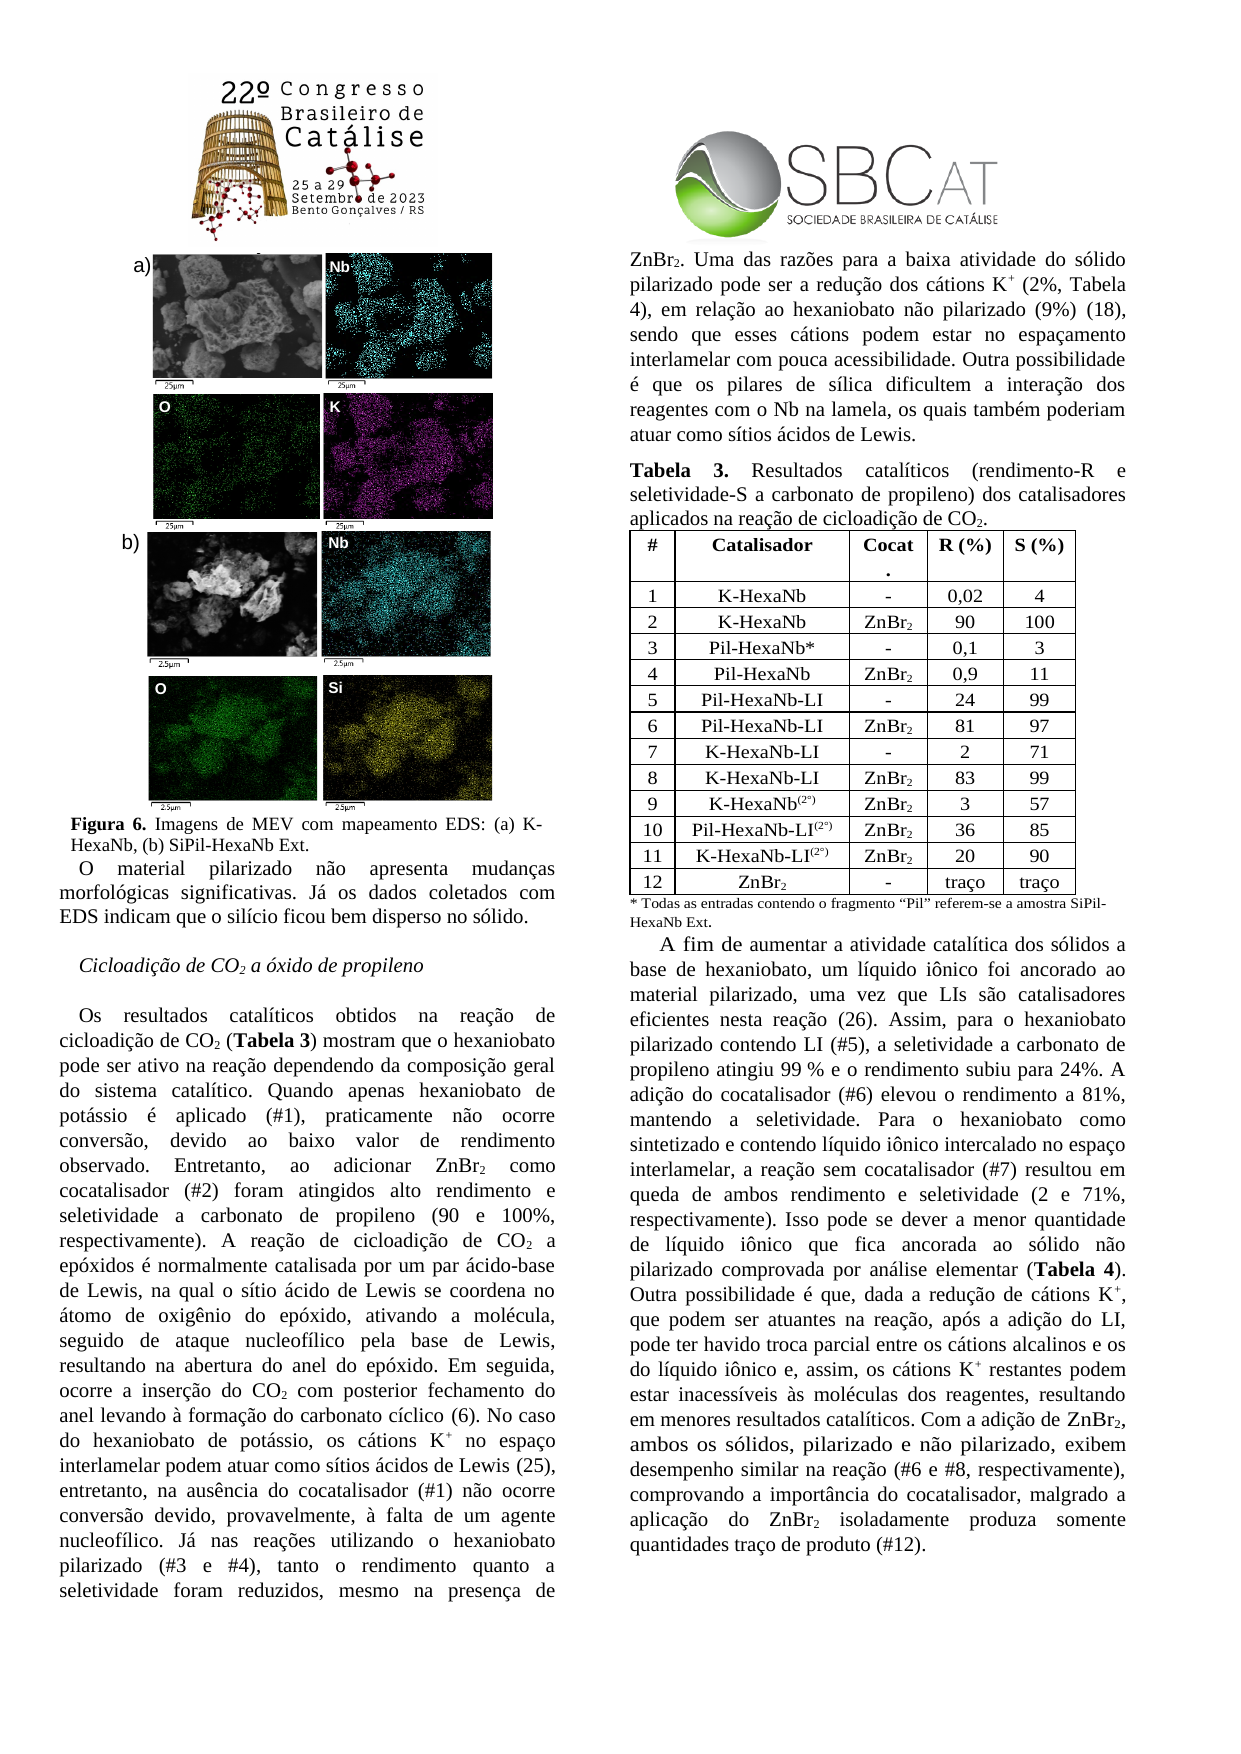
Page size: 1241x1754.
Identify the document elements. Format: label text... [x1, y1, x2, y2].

table_cell 4 [1004, 582, 1075, 607]
table_cell 3 [1004, 634, 1075, 659]
table_cell 0,1 [928, 634, 1003, 659]
table_cell K-HexaNb [676, 582, 849, 607]
table_cell 100 [1004, 608, 1075, 633]
table_cell 11 [1004, 660, 1075, 685]
table_cell - [850, 739, 927, 763]
table_cell 24 [928, 686, 1003, 711]
table_cell K-HexaNb [676, 608, 849, 633]
table_cell ZnBr2 [676, 869, 849, 894]
text A fim de aumentar a atividade catalítica dos sólidos a base de hexaniobato, um líquido iônico foi ancorado ao material pilarizado, uma vez que LIs são catalisadores eficientes nesta reação (26). Assim, para o hexaniobato pilarizado contendo LI (#5), a seletividade a carbonato de propileno atingiu 99 % e o rendimento subiu para 24%. A adição do cocatalisador (#6) elevou o rendimento a 81%, mantendo a seletividade. Para o hexaniobato como sintetizado e contendo líquido iônico intercalado no espaço interlamelar, a reação sem cocatalisador (#7) resultou em queda de ambos rendimento e seletividade (2 e 71%, respectivamente). Isso pode se dever a menor quantidade de líquido iônico que fica ancorada ao sólido não pilarizado comprovada por análise elementar (Tabela 4). Outra possibilidade é que, dada a redução de cátions K+, que podem ser atuantes na reação, após a adição do LI, pode ter havido troca parcial entre os cátions alcalinos e os do líquido iônico e, assim, os cátions K+ restantes podem estar inacessíveis às moléculas dos reagentes, resultando em menores resultados catalíticos. Com a adição de ZnBr2, ambos os sólidos, pilarizado e não pilarizado, exibem desempenho similar na reação (#6 e #8, respectivamente), comprovando a importância do cocatalisador, malgrado a aplicação do ZnBr2 isoladamente produza somente quantidades traço de produto (#12). [629, 932, 1126, 1557]
table_cell ZnBr2 [850, 765, 927, 789]
table_cell traço [1004, 869, 1075, 894]
text Cicloadição de CO2 a óxido de propileno [59, 953, 556, 978]
table_cell ZnBr2 [850, 817, 927, 842]
picture [675, 131, 998, 246]
table_cell 81 [928, 713, 1003, 737]
table_cell 0,9 [928, 660, 1003, 685]
table_cell 71 [1004, 739, 1075, 763]
table_cell Pil-HexaNb [676, 660, 849, 685]
table_cell 12 [631, 869, 674, 894]
table_cell - [850, 869, 927, 894]
table_cell 57 [1004, 791, 1075, 816]
table_cell ZnBr2 [850, 843, 927, 868]
table_cell 2 [631, 608, 674, 633]
table_cell Figura 6. Imagens de MEV com mapeamento EDS: (a) K-HexaNb, (b) SiPil-HexaNb Ext. [59, 813, 555, 856]
table_cell K-HexaNb(2°) [676, 791, 849, 816]
table_cell 8 [631, 765, 674, 789]
table_cell 1 [631, 582, 674, 607]
table_header S (%) [1004, 531, 1075, 581]
table_header Cocat. [850, 531, 927, 581]
table_cell 0,02 [928, 582, 1003, 607]
table_cell 90 [1004, 843, 1075, 868]
table_cell Pil-HexaNb* [676, 634, 849, 659]
text Os resultados catalíticos obtidos na reação de cicloadição de CO2 (Tabela 3) mostram que o hexaniobato pode ser ativo na reação dependendo da composição geral do sistema catalítico. Quando apenas hexaniobato de potássio é aplicado (#1), praticamente não ocorre conversão, devido ao baixo valor de rendimento observado. Entretanto, ao adicionar ZnBr2 como cocatalisador (#2) foram atingidos alto rendimento e seletividade a carbonato de propileno (90 e 100%, respectivamente). A reação de cicloadição de CO2 a epóxidos é normalmente catalisada por um par ácido-base de Lewis, na qual o sítio ácido de Lewis se coordena no átomo de oxigênio do epóxido, ativando a molécula, seguido de ataque nucleofílico pela base de Lewis, resultando na abertura do anel do epóxido. Em seguida, ocorre a inserção do CO2 com posterior fechamento do anel levando à formação do carbonato cíclico (6). No caso do hexaniobato de potássio, os cátions K+ no espaço interlamelar podem atuar como sítios ácidos de Lewis (25), entretanto, na ausência do cocatalisador (#1) não ocorre conversão devido, provavelmente, à falta de um agente nucleofílico. Já nas reações utilizando o hexaniobato pilarizado (#3 e #4), tanto o rendimento quanto a seletividade foram reduzidos, mesmo na presença de ZnBr2. Uma das razões para a baixa atividade do sólido pilarizado pode ser a redução dos cátions K+ (2%, Tabela 4), em relação ao hexaniobato não pilarizado (9%) (18), sendo que esses cátions podem estar no espaçamento interlamelar com pouca acessibilidade. Outra possibilidade é que os pilares de sílica dificultem a interação dos reagentes com o Nb na lamela, os quais também poderiam atuar como sítios ácidos de Lewis. [59, 1003, 556, 1603]
table_cell ZnBr2 [850, 660, 927, 685]
picture [187, 73, 438, 247]
table_cell 5 [631, 686, 674, 711]
text O material pilarizado não apresenta mudanças morfológicas significativas. Já os dados coletados com EDS indicam que o silício ficou bem disperso no sólido. [59, 856, 556, 928]
table_header Catalisador [676, 531, 849, 581]
table_cell 4 [631, 660, 674, 685]
table_cell 3 [928, 791, 1003, 816]
table_header [59, 246, 555, 529]
table_cell Pil-HexaNb-LI(2°) [676, 817, 849, 842]
table_cell 20 [928, 843, 1003, 868]
table_cell 9 [631, 791, 674, 816]
table_cell ZnBr2 [850, 791, 927, 816]
table_cell - [850, 582, 927, 607]
table_cell K-HexaNb-LI(2°) [676, 843, 849, 868]
table_cell [59, 530, 555, 812]
table_cell ZnBr2 [850, 608, 927, 633]
table_cell 85 [1004, 817, 1075, 842]
table_header # [631, 531, 674, 581]
table_cell 3 [631, 634, 674, 659]
table_cell K-HexaNb-LI [676, 765, 849, 789]
table_cell Pil-HexaNb-LI [676, 686, 849, 711]
table_cell 11 [631, 843, 674, 868]
table_cell 6 [631, 713, 674, 737]
table_cell 7 [631, 739, 674, 763]
table_cell 97 [1004, 713, 1075, 737]
table_cell 2 [928, 739, 1003, 763]
table_cell - [850, 634, 927, 659]
text * Todas as entradas contendo o fragmento “Pil” referem-se a amostra SiPil-HexaNb Ext. [629, 895, 1126, 932]
table_cell 83 [928, 765, 1003, 789]
table_cell traço [928, 869, 1003, 894]
table_header R (%) [928, 531, 1003, 581]
table_cell 90 [928, 608, 1003, 633]
table_cell ZnBr2 [850, 713, 927, 737]
table_cell K-HexaNb-LI [676, 739, 849, 763]
table_cell 99 [1004, 686, 1075, 711]
table_cell 99 [1004, 765, 1075, 789]
table_cell 36 [928, 817, 1003, 842]
table_cell 10 [631, 817, 674, 842]
table_cell Pil-HexaNb-LI [676, 713, 849, 737]
text Tabela 3. Resultados catalíticos (rendimento-R e seletividade-S a carbonato de propileno) dos catalisadores aplicados na reação de cicloadição de CO2. [629, 458, 1126, 530]
table_cell - [850, 686, 927, 711]
